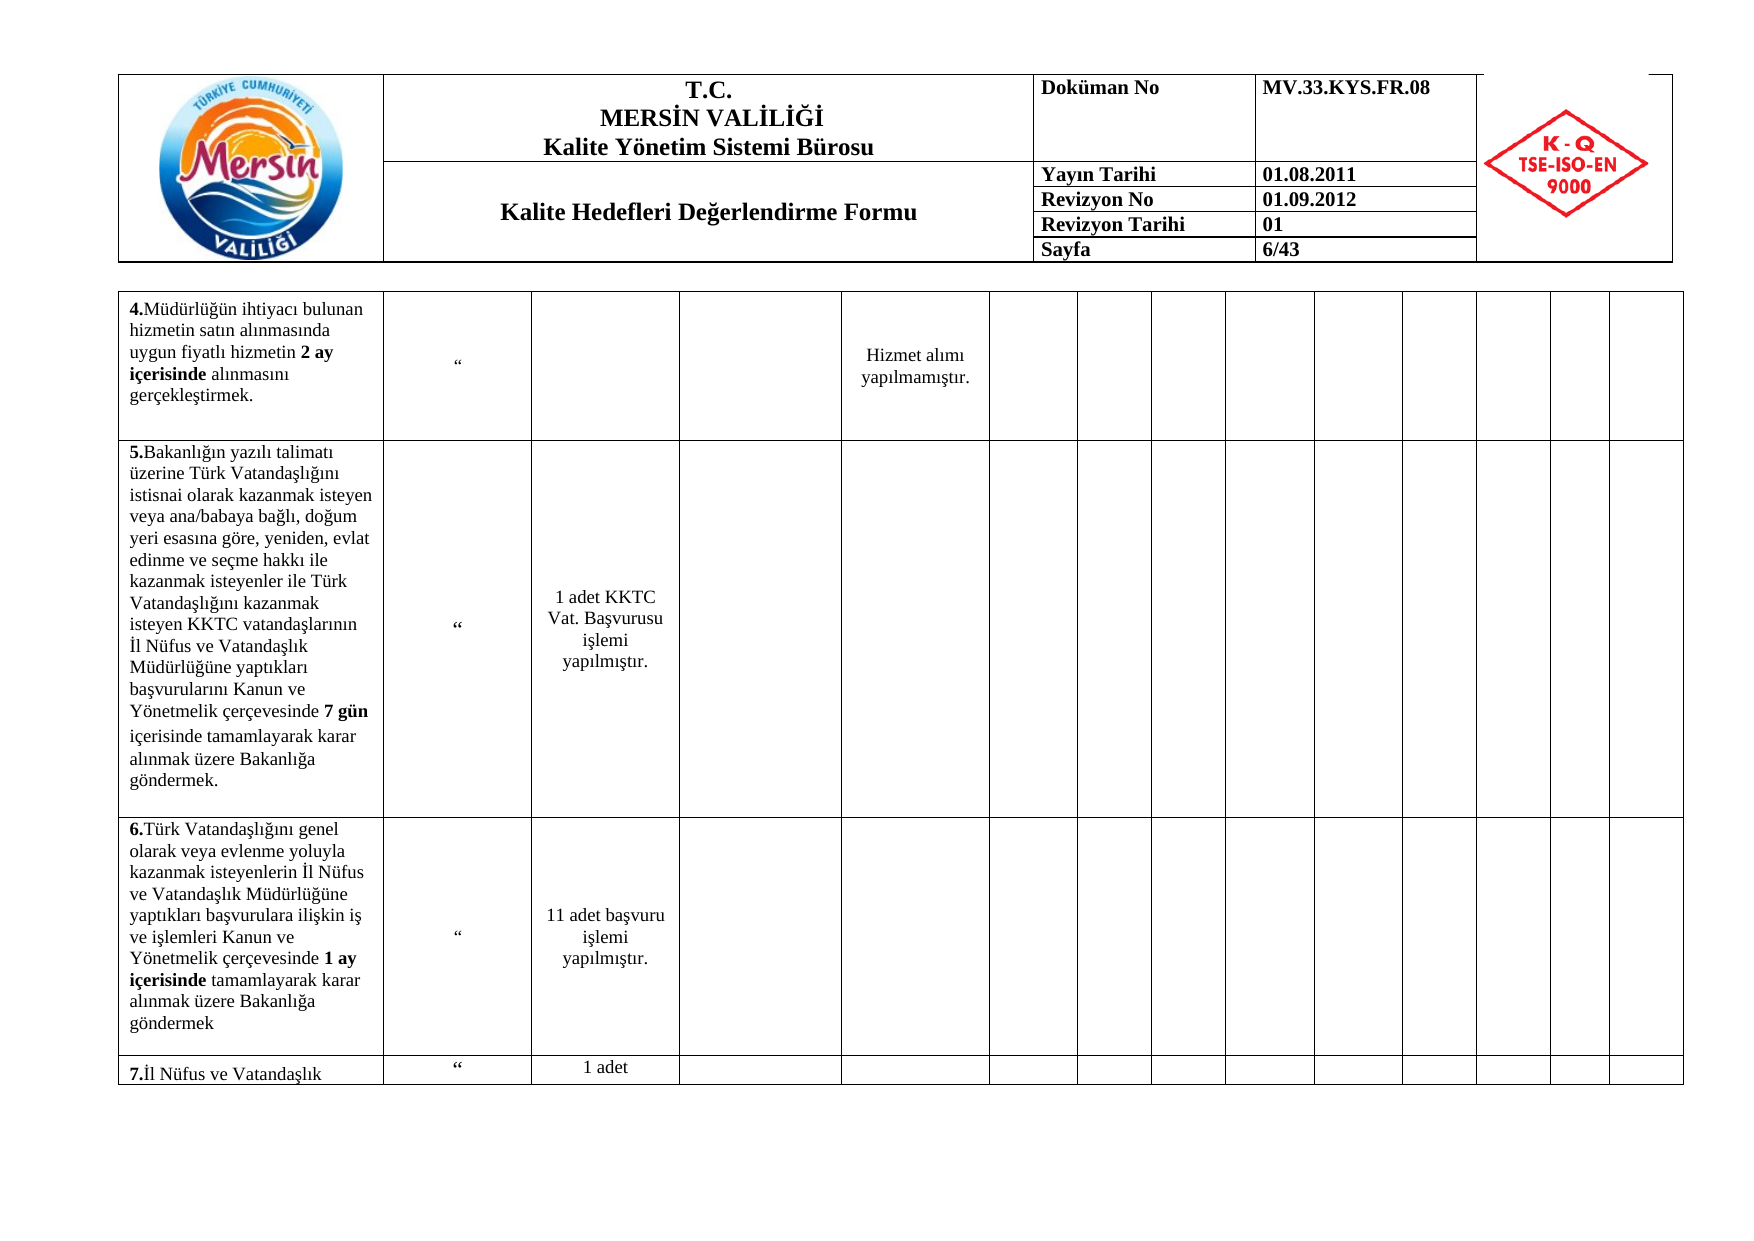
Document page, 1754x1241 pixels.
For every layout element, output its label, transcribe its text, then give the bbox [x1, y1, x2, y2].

table_cell [1315, 818, 1402, 1055]
table_cell [1477, 1056, 1550, 1084]
table_cell 11 adet başvuru işlemi yapılmıştır. [532, 818, 679, 1055]
table_cell [1078, 441, 1151, 817]
table_cell [990, 1056, 1077, 1084]
table_cell [1403, 818, 1476, 1055]
table_cell [1315, 441, 1402, 817]
table_cell [1078, 818, 1151, 1055]
table_cell [1610, 818, 1683, 1055]
table_cell [842, 1056, 989, 1084]
picture [1483, 74, 1649, 253]
table_cell “ [384, 818, 531, 1055]
table_cell [1477, 818, 1550, 1055]
table_cell 1 adet KKTC Vat. Başvurusu işlemi yapılmıştır. [532, 441, 679, 817]
table_cell [680, 441, 841, 817]
table_cell [1152, 441, 1225, 817]
table_cell [1226, 818, 1314, 1055]
table_cell [1551, 818, 1609, 1055]
table_cell [680, 292, 841, 440]
table_cell [1403, 292, 1476, 440]
table_cell [1152, 1056, 1225, 1084]
table_cell 6.Türk Vatandaşlığını genel olarak veya evlenme yoluyla kazanmak isteyenlerin İl Nüfus ve Vatandaşlık Müdürlüğüne yaptıkları başvurulara ilişkin iş ve işlemleri Kanun ve Yönetmelik çerçevesinde 1 ay içerisinde tamamlayarak karar alınmak üzere Bakanlığa göndermek [119, 818, 383, 1055]
table_cell [1152, 818, 1225, 1055]
table_cell [1078, 292, 1151, 440]
table_cell [1551, 1056, 1609, 1084]
table_cell [1477, 441, 1550, 817]
table_cell [680, 818, 841, 1055]
table_cell [990, 292, 1077, 440]
table_cell [1152, 292, 1225, 440]
table_cell [1610, 292, 1683, 440]
table_cell [680, 1056, 841, 1084]
table_cell [1226, 292, 1314, 440]
table_cell [1315, 1056, 1402, 1084]
table_cell [842, 818, 989, 1055]
table_cell [1551, 441, 1609, 817]
table_cell “ [384, 1056, 531, 1084]
table_cell 4.Müdürlüğün ihtiyacı bulunan hizmetin satın alınmasında uygun fiyatlı hizmetin 2 ay içerisinde alınmasını gerçekleştirmek. [119, 292, 383, 440]
table_cell [1226, 441, 1314, 817]
table_cell [1078, 1056, 1151, 1084]
table_cell 1 adet [532, 1056, 679, 1084]
table_cell “ [384, 292, 531, 440]
table_cell [532, 292, 679, 440]
table_cell “ [384, 441, 531, 817]
table_cell [1403, 441, 1476, 817]
table_cell [1551, 292, 1609, 440]
picture [159, 76, 343, 260]
table_cell [990, 441, 1077, 817]
table_cell [1477, 292, 1550, 440]
table_cell [842, 441, 989, 817]
table_cell [1610, 1056, 1683, 1084]
table_cell [990, 818, 1077, 1055]
table_cell 5.Bakanlığın yazılı talimatı üzerine Türk Vatandaşlığını istisnai olarak kazanmak isteyen veya ana/babaya bağlı, doğum yeri esasına göre, yeniden, evlat edinme ve seçme hakkı ile kazanmak isteyenler ile Türk Vatandaşlığını kazanmak isteyen KKTC vatandaşlarının İl Nüfus ve Vatandaşlık Müdürlüğüne yaptıkları başvurularını Kanun ve Yönetmelik çerçevesinde 7 gün içerisinde tamamlayarak karar alınmak üzere Bakanlığa göndermek. [119, 441, 383, 817]
table_cell [1403, 1056, 1476, 1084]
table_cell [1315, 292, 1402, 440]
table_cell Hizmet alımı yapılmamıştır. [842, 292, 989, 440]
table_cell [1226, 1056, 1314, 1084]
table_cell [1610, 441, 1683, 817]
